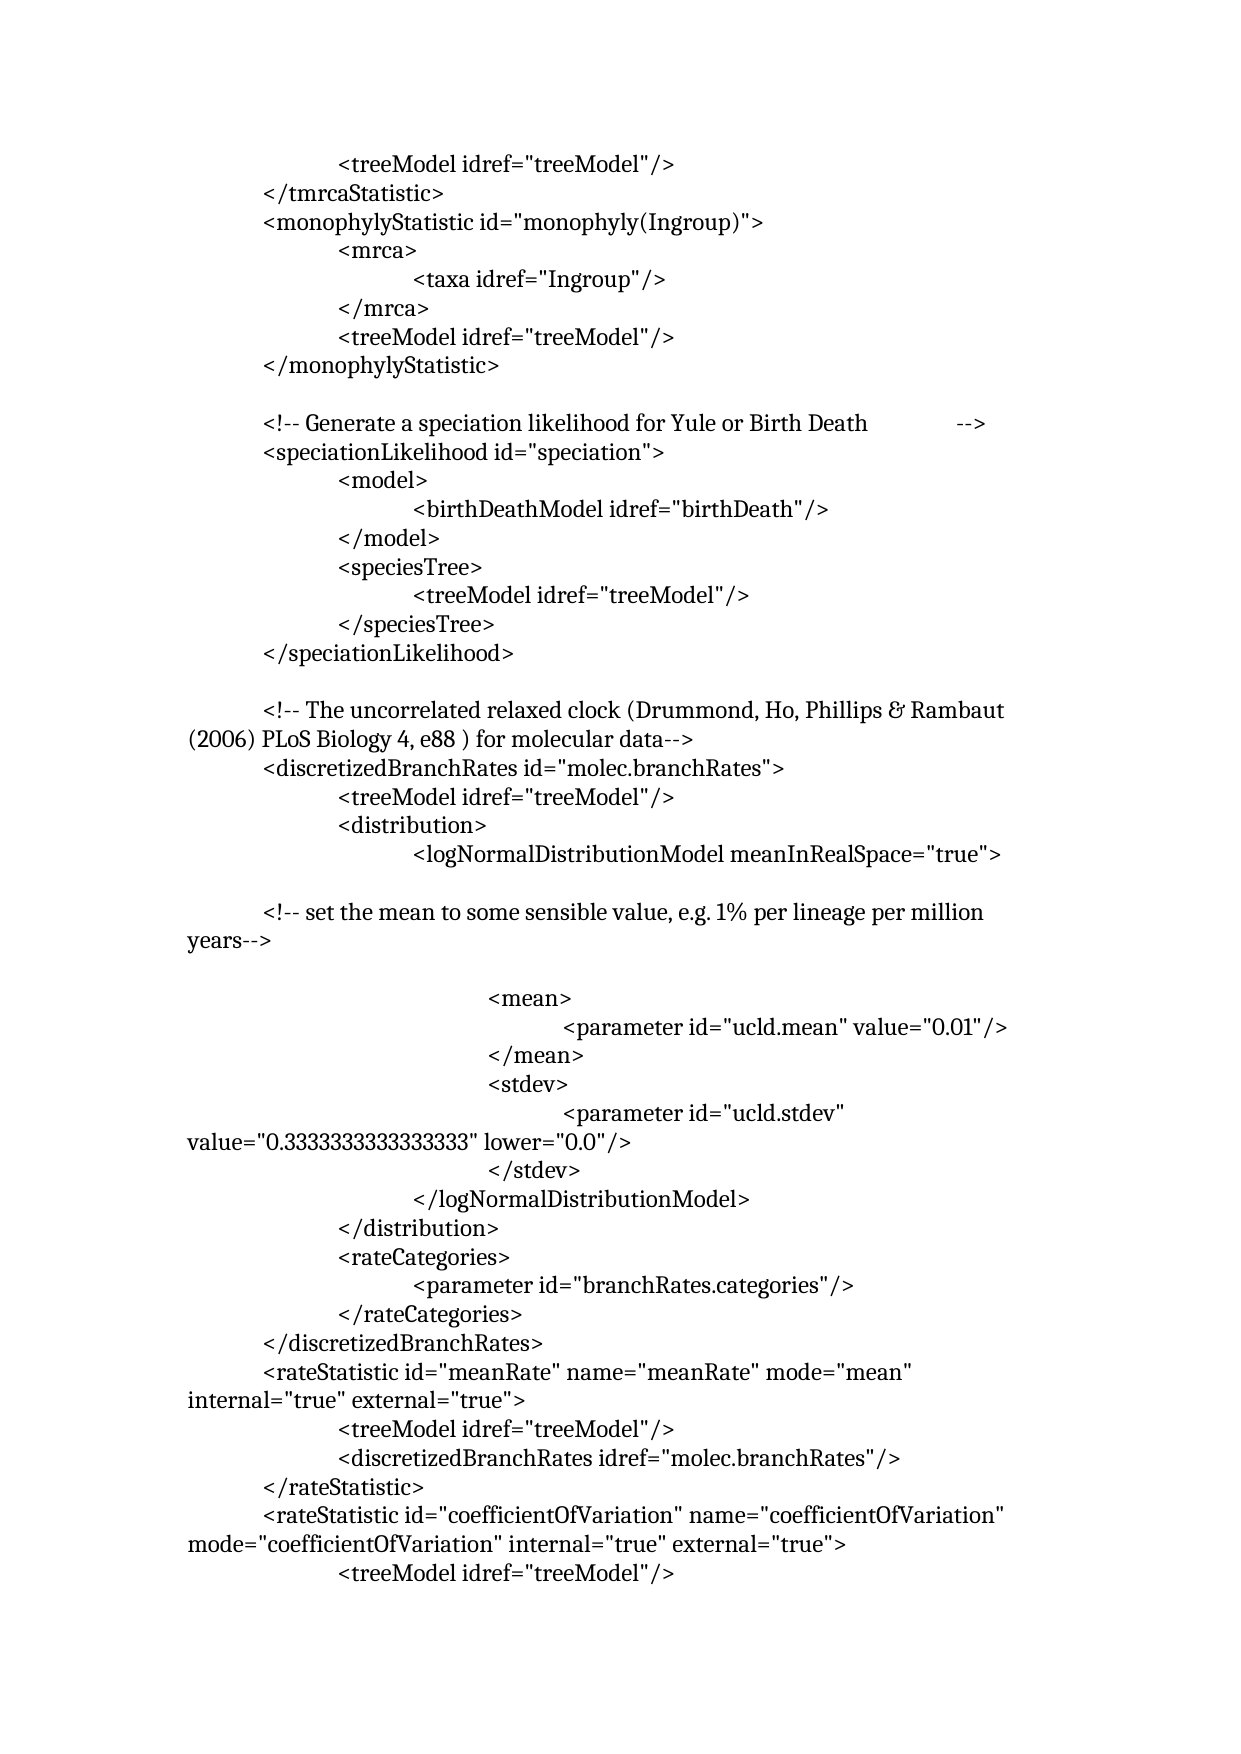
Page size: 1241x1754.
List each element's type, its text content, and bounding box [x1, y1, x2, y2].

text </speciesTree> [187, 610, 1053, 639]
text <!-- Generate a speciation likelihood for Yule or Birth Death --> [187, 409, 1053, 437]
text <speciationLikelihood id="speciation"> [187, 437, 1053, 466]
text <stdev> [187, 1070, 1053, 1099]
text <mean> [187, 984, 1053, 1012]
text <logNormalDistributionModel meanInRealSpace="true"> [187, 840, 1053, 869]
text <rateStatistic id="meanRate" name="meanRate" mode="mean" internal="true" external="true"> [187, 1357, 1053, 1415]
text </discretizedBranchRates> [187, 1329, 1053, 1357]
text </logNormalDistributionModel> [187, 1185, 1053, 1214]
text <treeModel idref="treeModel"/> [187, 1559, 1053, 1587]
text <treeModel idref="treeModel"/> [187, 322, 1053, 351]
text <rateStatistic id="coefficientOfVariation" name="coefficientOfVariation" mode="coefficientOfVariation" internal="true" external="true"> [187, 1501, 1053, 1559]
text <monophylyStatistic id="monophyly(Ingroup)"> [187, 207, 1053, 236]
text </mrca> [187, 294, 1053, 322]
text </rateCategories> [187, 1300, 1053, 1329]
text </model> [187, 524, 1053, 552]
text <taxa idref="Ingroup"/> [187, 265, 1053, 294]
text <mrca> [187, 236, 1053, 265]
text </mean> [187, 1041, 1053, 1070]
text </tmrcaStatistic> [187, 179, 1053, 207]
text <!-- The uncorrelated relaxed clock (Drummond, Ho, Phillips & Rambaut (2006) PLoS Biology 4, e88 ) for molecular data--> [187, 696, 1053, 754]
text <parameter id="branchRates.categories"/> [187, 1271, 1053, 1300]
text <birthDeathModel idref="birthDeath"/> [187, 495, 1053, 524]
text <parameter id="ucld.stdev" value="0.3333333333333333" lower="0.0"/> [187, 1099, 1053, 1156]
text <treeModel idref="treeModel"/> [187, 782, 1053, 811]
text </monophylyStatistic> [187, 351, 1053, 380]
text </distribution> [187, 1214, 1053, 1242]
text <speciesTree> [187, 552, 1053, 581]
text <model> [187, 466, 1053, 495]
text </rateStatistic> [187, 1472, 1053, 1501]
text <discretizedBranchRates idref="molec.branchRates"/> [187, 1444, 1053, 1472]
text <discretizedBranchRates id="molec.branchRates"> [187, 754, 1053, 782]
text <parameter id="ucld.mean" value="0.01"/> [187, 1012, 1053, 1041]
text <distribution> [187, 811, 1053, 840]
text <!-- set the mean to some sensible value, e.g. 1% per lineage per million years--> [187, 897, 1053, 955]
text <rateCategories> [187, 1242, 1053, 1271]
text </stdev> [187, 1156, 1053, 1185]
text <treeModel idref="treeModel"/> [187, 150, 1053, 179]
text <treeModel idref="treeModel"/> [187, 581, 1053, 610]
text </speciationLikelihood> [187, 639, 1053, 667]
text <treeModel idref="treeModel"/> [187, 1415, 1053, 1444]
